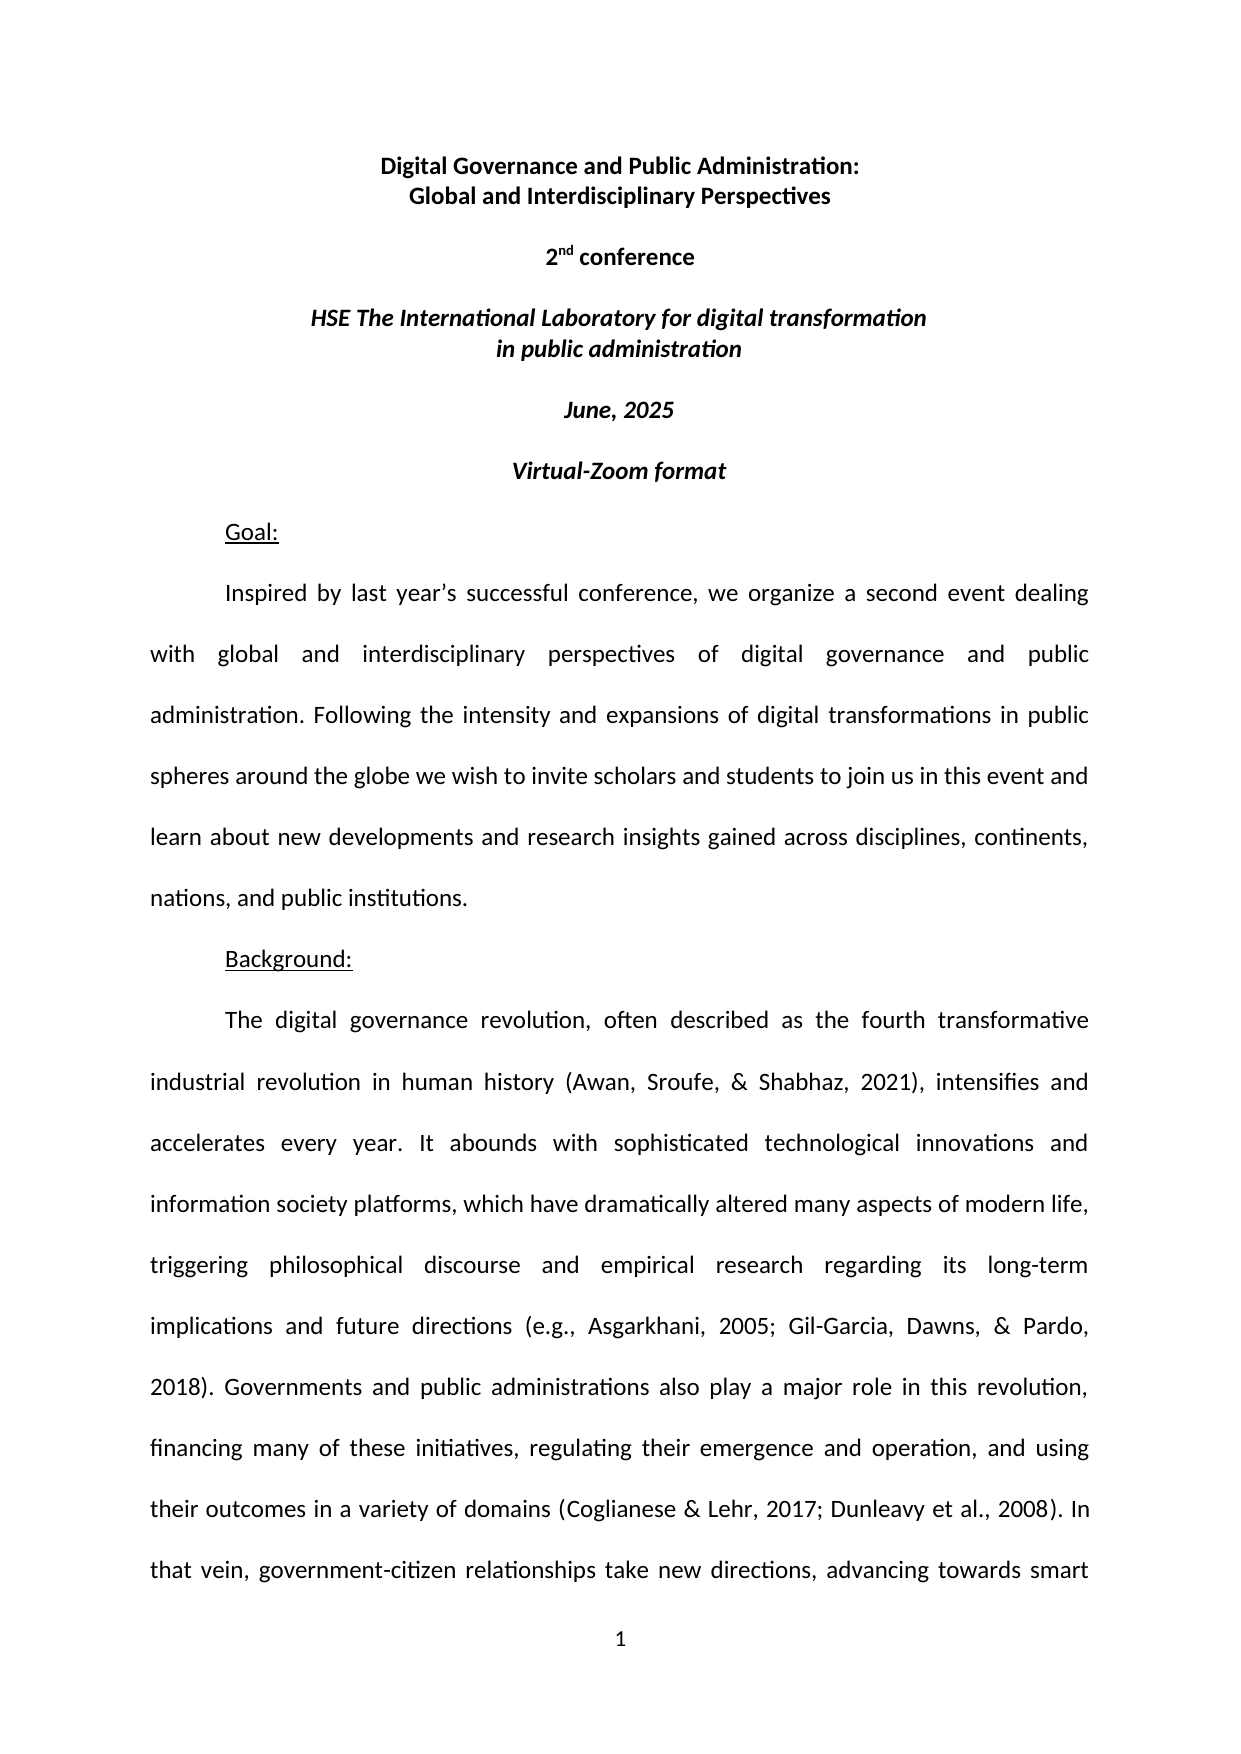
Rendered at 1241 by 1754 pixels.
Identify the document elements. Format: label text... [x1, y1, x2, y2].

text Global and Interdisciplinary Perspectives [150, 181, 1090, 211]
text Background: [150, 943, 1090, 974]
text 2nd conference [150, 242, 1090, 272]
text Goal: [150, 516, 1090, 547]
text Digital Governance and Public Administration: [150, 150, 1090, 181]
text Virtual-Zoom format [150, 455, 1090, 486]
text Inspired by last year’s successful conference, we organize a second event dealing with global and interdisciplinary perspectives of digital governance and public administration. Following the intensity and expansions of digital transformations in public spheres around the globe we wish to invite scholars and students to join us in this event and learn about new developments and research insights gained across disciplines, continents, nations, and public institutions. [150, 577, 1090, 913]
text HSE The International Laboratory for digital transformation [150, 303, 1090, 333]
text in public administration [150, 333, 1090, 364]
text June, 2025 [150, 394, 1090, 425]
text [150, 1004, 1090, 1584]
